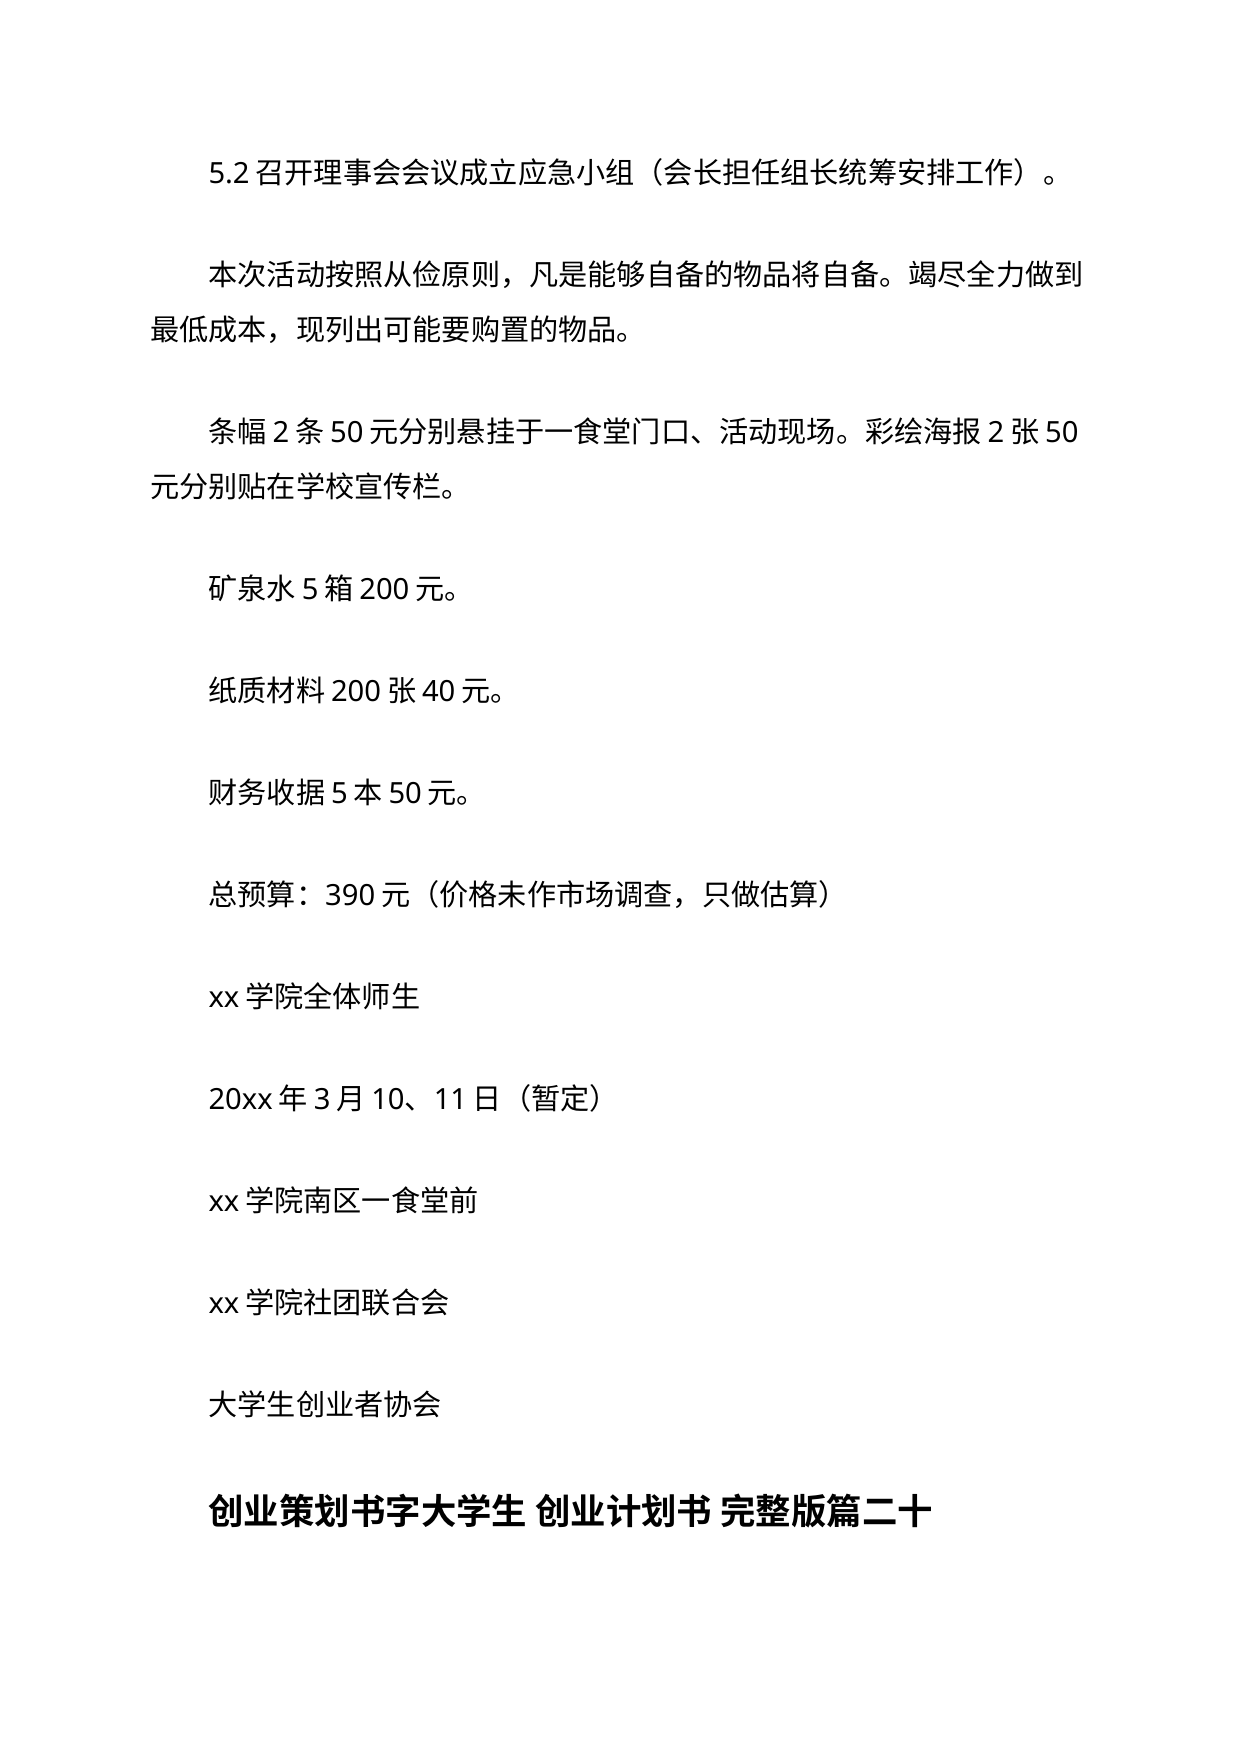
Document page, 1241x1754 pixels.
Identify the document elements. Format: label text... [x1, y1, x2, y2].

text 大学生创业者协会 [150, 1381, 1090, 1423]
text 财务收据5本50元。 [150, 769, 1090, 812]
text 总预算：390元（价格未作市场调查，只做估算） [150, 871, 1090, 914]
text 矿泉水5箱200元。 [150, 565, 1090, 608]
text 5.2召开理事会会议成立应急小组（会长担任组长统筹安排工作）。 [150, 150, 1090, 192]
text xx学院南区一食堂前 [150, 1177, 1090, 1220]
text 创业策划书字大学生 创业计划书 完整版篇二十 [150, 1483, 1090, 1534]
text xx学院全体师生 [150, 973, 1090, 1016]
text 条幅2条50元分别悬挂于一食堂门口、活动现场。彩绘海报2张50元分别贴在学校宣传栏。 [150, 409, 1090, 506]
text 本次活动按照从俭原则，凡是能够自备的物品将自备。竭尽全力做到最低成本，现列出可能要购置的物品。 [150, 252, 1090, 349]
text 纸质材料200张40元。 [150, 667, 1090, 710]
text xx学院社团联合会 [150, 1279, 1090, 1322]
text 20xx年3月10、11日（暂定） [150, 1075, 1090, 1118]
